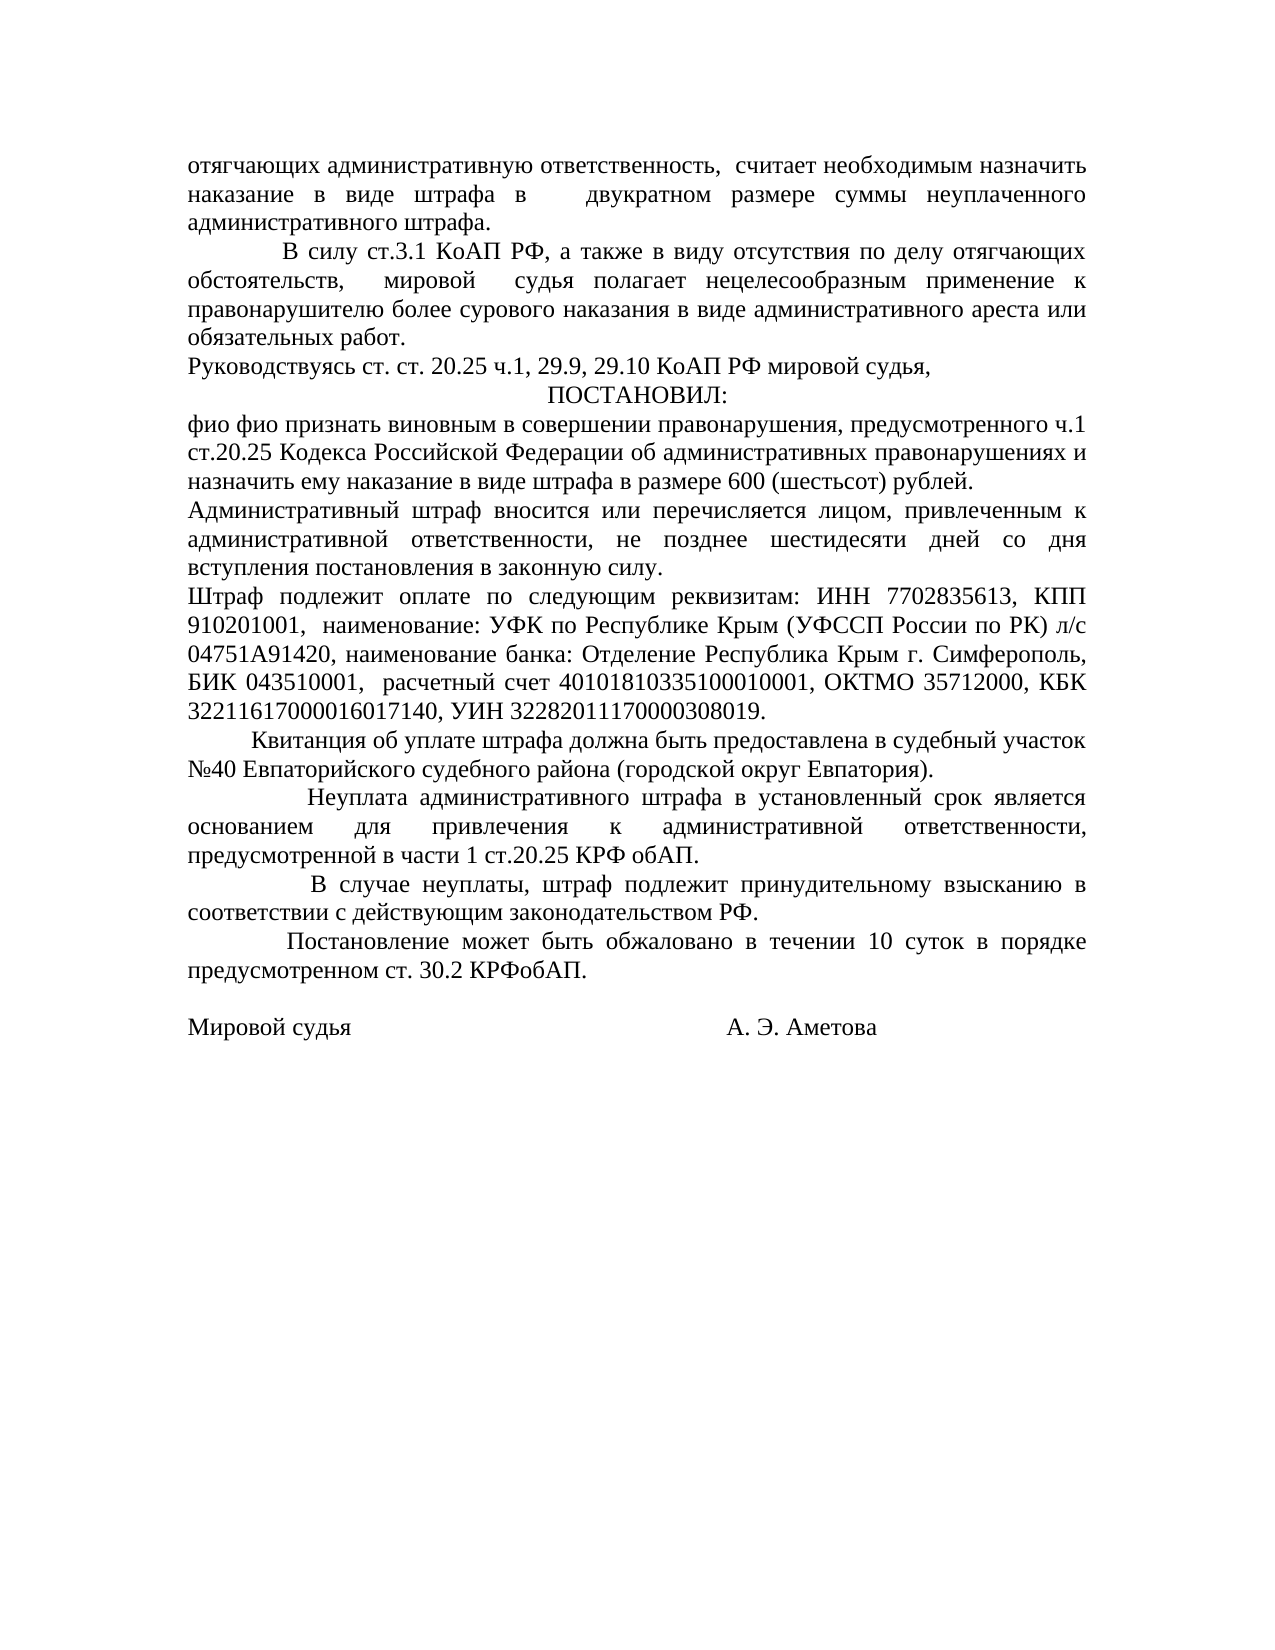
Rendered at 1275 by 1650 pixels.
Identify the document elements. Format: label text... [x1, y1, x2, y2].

text ПОСТАНОВИЛ: [187, 380, 1087, 409]
text фио фио признать виновным в совершении правонарушения, предусмотренного ч.1 ст.20.25 Кодекса Российской Федерации об административных правонарушениях и назначить ему наказание в виде штрафа в размере 600 (шестьсот) рублей. [187, 409, 1087, 495]
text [187, 150, 1087, 236]
text Руководствуясь ст. ст. 20.25 ч.1, 29.9, 29.10 КоАП РФ мировой судья, [187, 351, 1087, 380]
text Штраф подлежит оплате по следующим реквизитам: ИНН 7702835613, КПП 910201001, наименование: УФК по Республике Крым (УФССП России по РК) л/с 04751А91420, наименование банка: Отделение Республика Крым г. Симферополь, БИК 043510001, расчетный счет 40101810335100010001, ОКТМО 35712000, КБК 32211617000016017140, УИН 32282011170000308019. [187, 581, 1087, 725]
text Неуплата административного штрафа в установленный срок является основанием для привлечения к административной ответственности, предусмотренной в части 1 ст.20.25 КРФ обАП. [187, 782, 1087, 869]
text В случае неуплаты, штраф подлежит принудительному взысканию в соответствии с действующим законодательством РФ. [187, 869, 1087, 926]
text Постановление может быть обжаловано в течении 10 суток в порядке предусмотренном ст. 30.2 КРФобАП. [187, 926, 1087, 984]
text Квитанция об уплате штрафа должна быть предоставлена в судебный участок №40 Евпаторийского судебного района (городской округ Евпатория). [187, 725, 1087, 782]
text В силу ст.3.1 КоАП РФ, а также в виду отсутствия по делу отягчающих обстоятельств, мировой судья полагает нецелесообразным применение к правонарушителю более сурового наказания в виде административного ареста или обязательных работ. [187, 236, 1087, 351]
text Административный штраф вносится или перечисляется лицом, привлеченным к административной ответственности, не позднее шестидесяти дней со дня вступления постановления в законную силу. [187, 495, 1087, 581]
text Мировой судья А. Э. Аметова [187, 1012, 1087, 1041]
